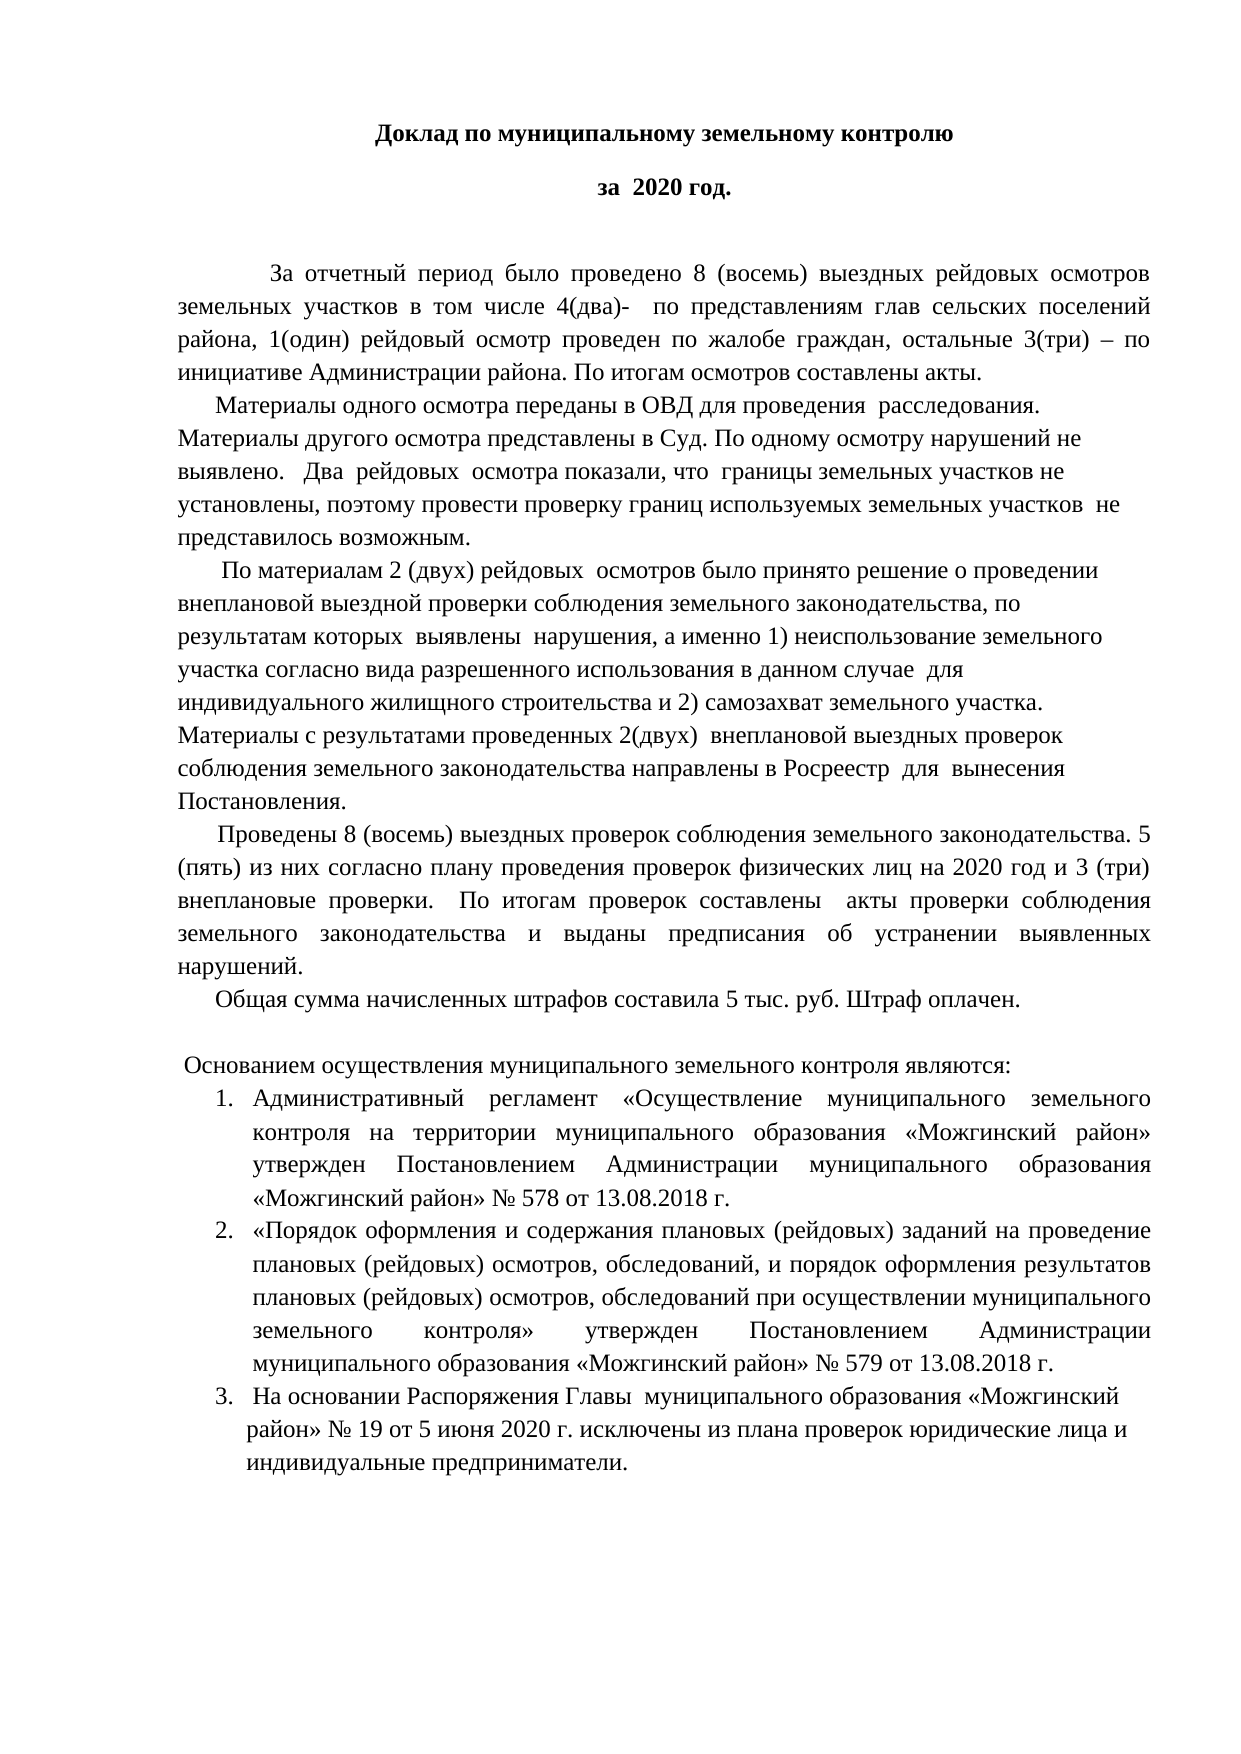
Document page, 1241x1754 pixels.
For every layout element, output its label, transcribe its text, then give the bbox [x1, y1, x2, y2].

list индивидуальные предприниматели. [215, 1447, 1152, 1476]
text за 2020 год. [177, 172, 1152, 201]
text Общая сумма начисленных штрафов составила 5 тыс. руб. Штраф оплачен. [177, 984, 1152, 1013]
list Административный регламент «Осуществление муниципального земельного контроля на территории муниципального образования «Можгинский район» утвержден Постановлением Администрации муниципального образования «Можгинский район» № 578 от 13.08.2018 г. [215, 1083, 1152, 1211]
list район» № 19 от 5 июня 2020 г. исключены из плана проверок юридические лица и [215, 1414, 1152, 1442]
list На основании Распоряжения Главы муниципального образования «Можгинский [215, 1381, 1152, 1409]
list «Порядок оформления и содержания плановых (рейдовых) заданий на проведение плановых (рейдовых) осмотров, обследований, и порядок оформления результатов плановых (рейдовых) осмотров, обследований при осуществлении муниципального земельного контроля» утвержден Постановлением Администрации муниципального образования «Можгинский район» № 579 от 13.08.2018 г. [215, 1216, 1152, 1376]
text Проведены 8 (восемь) выездных проверок соблюдения земельного законодательства. 5 (пять) из них согласно плану проведения проверок физических лиц на 2020 год и 3 (три) внеплановые проверки. По итогам проверок составлены акты проверки соблюдения земельного законодательства и выданы предписания об устранении выявленных нарушений. [177, 819, 1152, 980]
text Доклад по муниципальному земельному контролю [177, 118, 1152, 147]
text Основанием осуществления муниципального земельного контроля являются: [177, 1051, 1152, 1079]
text За отчетный период было проведено 8 (восемь) выездных рейдовых осмотров земельных участков в том числе 4(два)- по представлениям глав сельских поселений района, 1(один) рейдовый осмотр проведен по жалобе граждан, остальные 3(три) – по инициативе Администрации района. По итогам осмотров составлены акты. [177, 258, 1152, 386]
text Материалы одного осмотра переданы в ОВД для проведения расследования. Материалы другого осмотра представлены в Суд. По одному осмотру нарушений не выявлено. Два рейдовых осмотра показали, что границы земельных участков не установлены, поэтому провести проверку границ используемых земельных участков не представилось возможным. [177, 390, 1152, 551]
text По материалам 2 (двух) рейдовых осмотров было принято решение о проведении внеплановой выездной проверки соблюдения земельного законодательства, по результатам которых выявлены нарушения, а именно 1) неиспользование земельного участка согласно вида разрешенного использования в данном случае для индивидуального жилищного строительства и 2) самозахват земельного участка. Материалы с результатами проведенных 2(двух) внеплановой выездных проверок соблюдения земельного законодательства направлены в Росреестр для вынесения Постановления. [177, 555, 1152, 815]
